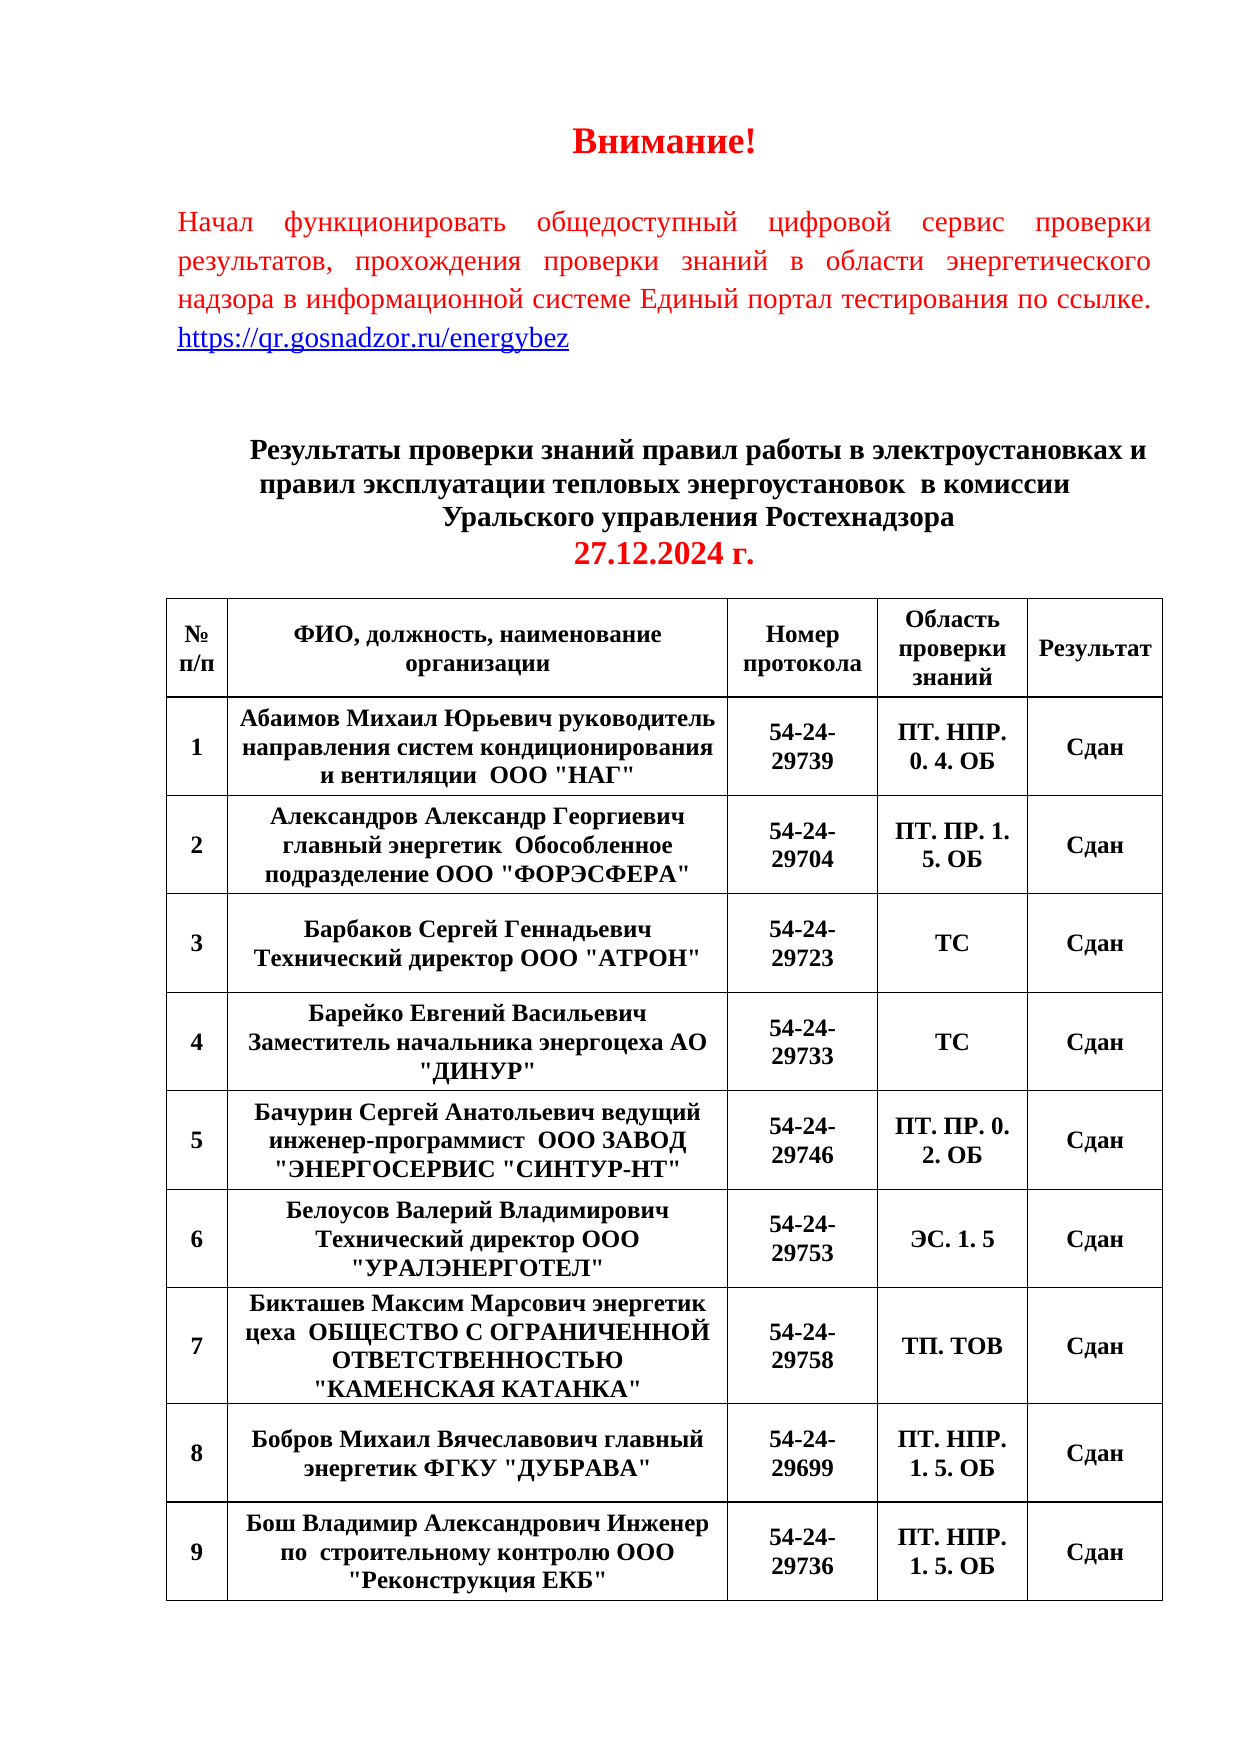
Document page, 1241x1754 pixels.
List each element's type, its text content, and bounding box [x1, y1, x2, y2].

table_cell Сдан [1028, 1404, 1162, 1501]
table_cell 3 [167, 894, 227, 992]
table_cell 54-24-29704 [728, 796, 877, 893]
table_cell Сдан [1028, 1190, 1162, 1287]
table_cell Сдан [1028, 1288, 1162, 1403]
table_header Результат [1028, 599, 1162, 696]
table_cell Александров Александр Георгиевич главный энергетик Обособленное подразделение ООО "ФОРЭСФЕРА" [228, 796, 727, 893]
table_cell ЭС. 1. 5 [878, 1190, 1027, 1287]
table_header Область проверки знаний [878, 599, 1027, 696]
table_cell 54-24-29753 [728, 1190, 877, 1287]
table_cell 6 [167, 1190, 227, 1287]
table_cell ТС [878, 993, 1027, 1090]
table_cell 54-24-29723 [728, 894, 877, 992]
table_cell 9 [167, 1503, 227, 1600]
text 27.12.2024 г. [177, 533, 1152, 571]
table_cell 54-24-29736 [728, 1503, 877, 1600]
table_cell ПТ. ПР. 0. 2. ОБ [878, 1091, 1027, 1188]
subtitle Уральского управления Ростехнадзора [177, 499, 1152, 533]
subtitle Результаты проверки знаний правил работы в электроустановках и правил эксплуатации тепловых энергоустановок в комиссии [177, 432, 1152, 499]
table_cell Сдан [1028, 1503, 1162, 1600]
table_header № п/п [167, 599, 227, 696]
table_cell ПТ. НПР. 1. 5. ОБ [878, 1404, 1027, 1501]
table_cell Бобров Михаил Вячеславович главный энергетик ФГКУ "ДУБРАВА" [228, 1404, 727, 1501]
table_cell 54-24-29739 [728, 698, 877, 795]
table_cell Абаимов Михаил Юрьевич руководитель направления систем кондиционирования и вентиляции ООО "НАГ" [228, 698, 727, 795]
table_cell Бачурин Сергей Анатольевич ведущий инженер-программист ООО ЗАВОД "ЭНЕРГОСЕРВИС "СИНТУР-НТ" [228, 1091, 727, 1188]
table_cell Сдан [1028, 796, 1162, 893]
text Начал функционировать общедоступный цифровой сервис проверки результатов, прохождения проверки знаний в области энергетического надзора в информационной системе Единый портал тестирования по ссылке. https://qr.gosnadzor.ru/energybez [177, 204, 1152, 353]
table_cell Бикташев Максим Марсович энергетик цеха ОБЩЕСТВО С ОГРАНИЧЕННОЙ ОТВЕТСТВЕННОСТЬЮ "КАМЕНСКАЯ КАТАНКА" [228, 1288, 727, 1403]
table_cell ТС [878, 894, 1027, 992]
table_cell Сдан [1028, 1091, 1162, 1188]
table_cell Барейко Евгений Васильевич Заместитель начальника энергоцеха АО "ДИНУР" [228, 993, 727, 1090]
table_cell 2 [167, 796, 227, 893]
table_cell 54-24-29699 [728, 1404, 877, 1501]
table_cell 5 [167, 1091, 227, 1188]
table_cell Сдан [1028, 698, 1162, 795]
table_cell ПТ. ПР. 1. 5. ОБ [878, 796, 1027, 893]
table_cell Сдан [1028, 894, 1162, 992]
table_header Номер протокола [728, 599, 877, 696]
table_cell ПТ. НПР. 0. 4. ОБ [878, 698, 1027, 795]
table_cell Бош Владимир Александрович Инженер по строительному контролю ООО "Реконструкция ЕКБ" [228, 1503, 727, 1600]
table_header ФИО, должность, наименование организации [228, 599, 727, 696]
table_cell 54-24-29733 [728, 993, 877, 1090]
table_cell 54-24-29746 [728, 1091, 877, 1188]
table_cell ТП. ТОВ [878, 1288, 1027, 1403]
table_cell 8 [167, 1404, 227, 1501]
table_cell 1 [167, 698, 227, 795]
table_cell Белоусов Валерий Владимирович Технический директор ООО "УРАЛЭНЕРГОТЕЛ" [228, 1190, 727, 1287]
table_cell Барбаков Сергей Геннадьевич Технический директор ООО "АТРОН" [228, 894, 727, 992]
text Внимание! [177, 118, 1152, 161]
table_cell 7 [167, 1288, 227, 1403]
table_cell ПТ. НПР. 1. 5. ОБ [878, 1503, 1027, 1600]
table_cell Сдан [1028, 993, 1162, 1090]
table_cell 54-24-29758 [728, 1288, 877, 1403]
table_cell 4 [167, 993, 227, 1090]
